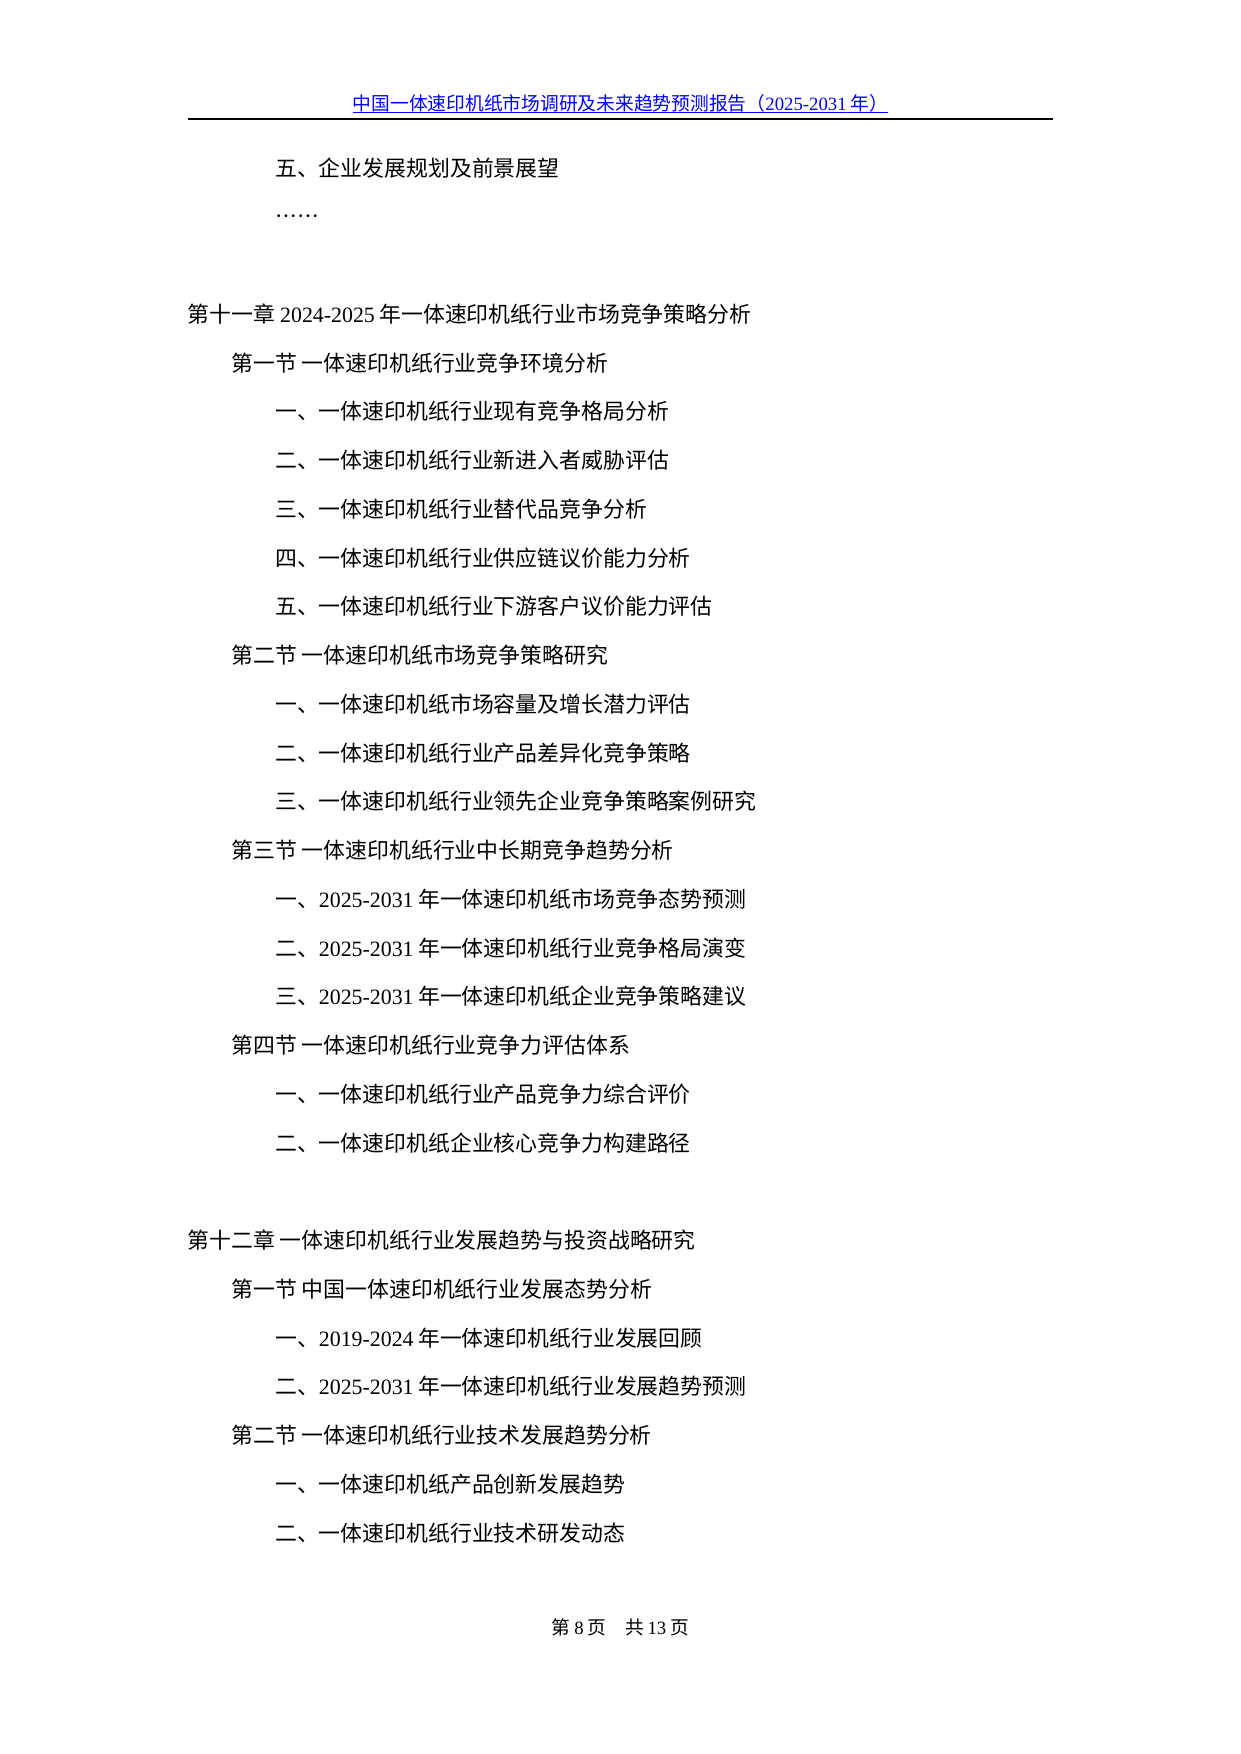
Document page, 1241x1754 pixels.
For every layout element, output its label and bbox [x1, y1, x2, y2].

text [187, 150, 1053, 1548]
